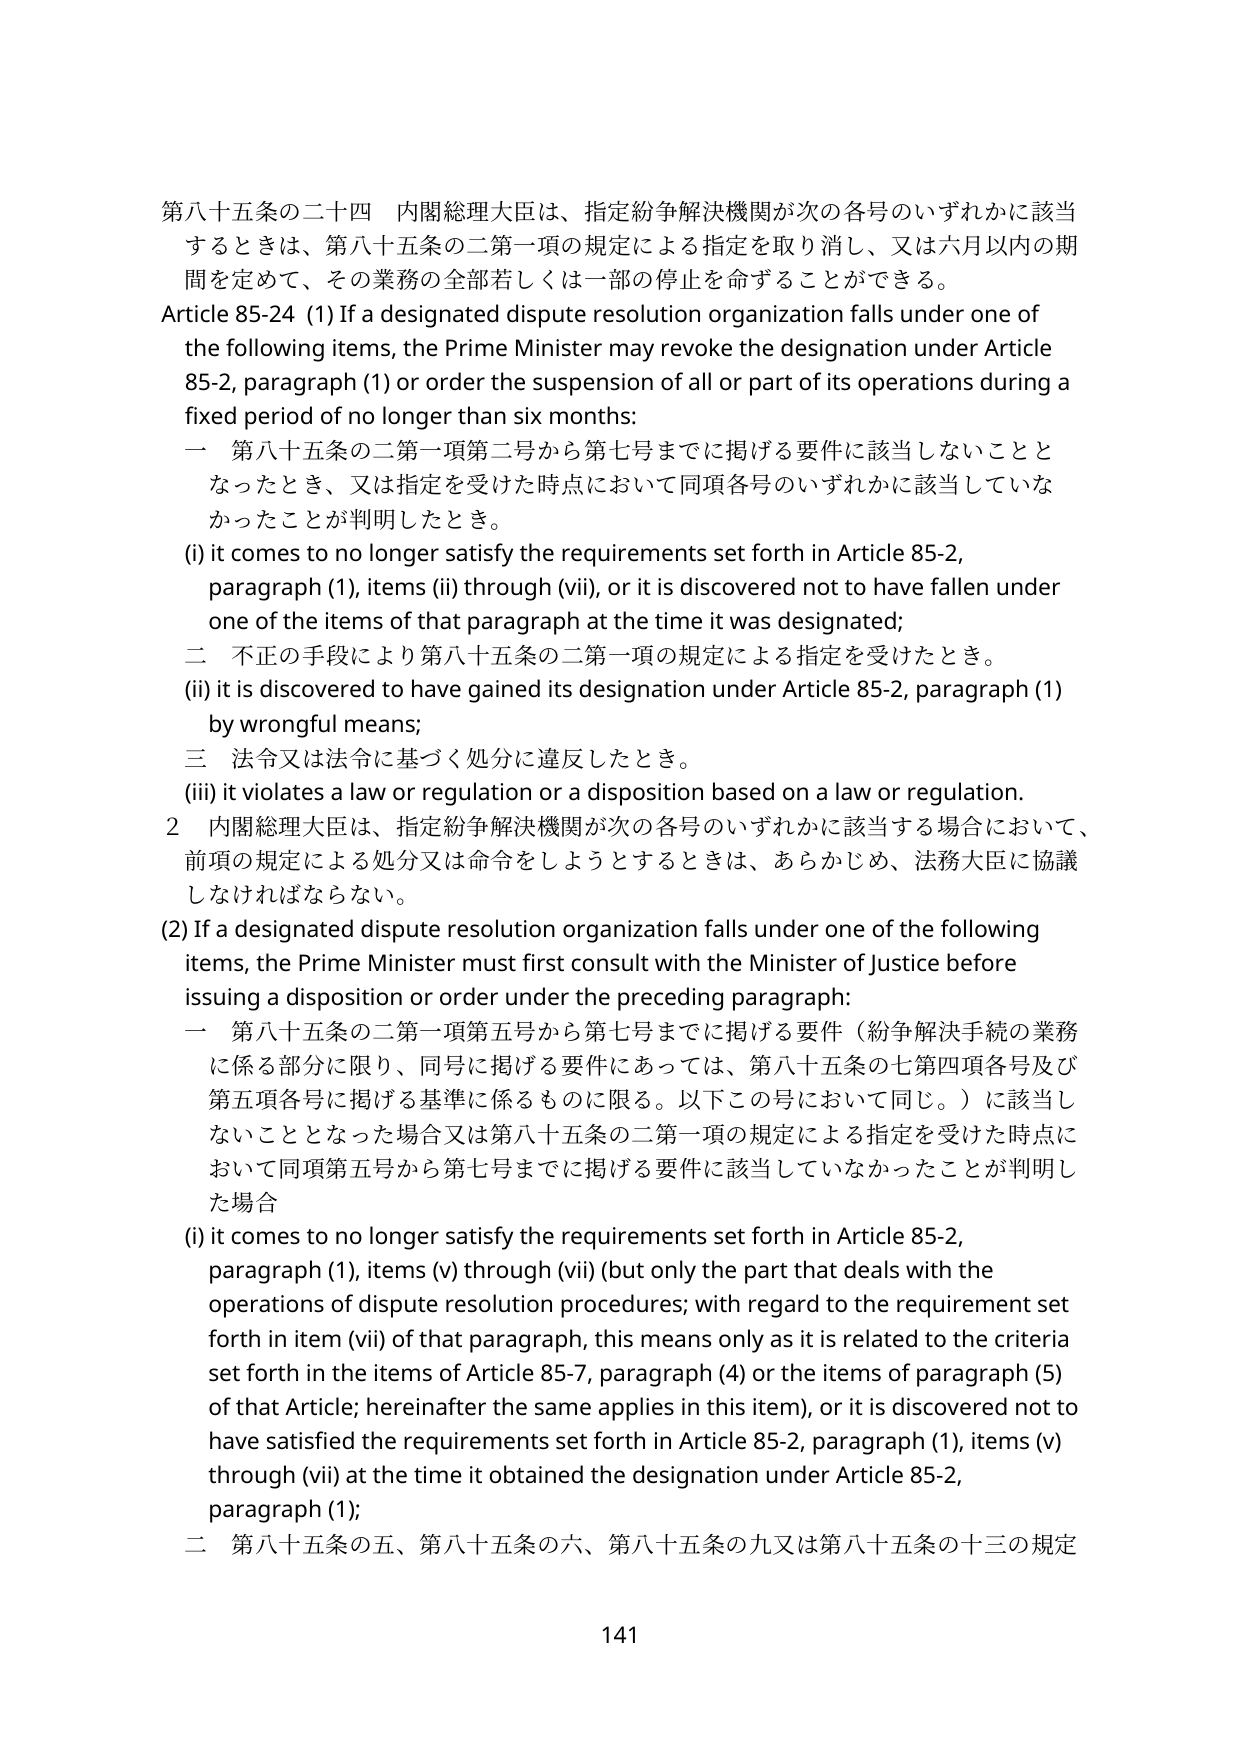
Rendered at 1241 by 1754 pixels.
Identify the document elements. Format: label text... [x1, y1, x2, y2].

text Article 85-24 (1) If a designated dispute resolution organization falls under one of the following items, the Prime Minister may revoke the designation under Article 85-2, paragraph (1) or order the suspension of all or part of its operations during a fixed period of no longer than six months: [161, 296, 1079, 433]
text 二 不正の手段により第八十五条の二第一項の規定による指定を受けたとき。 [184, 638, 1079, 672]
text (i) it comes to no longer satisfy the requirements set forth in Article 85-2, paragraph (1), items (ii) through (vii), or it is discovered not to have fallen under one of the items of that paragraph at the time it was designated; [184, 535, 1079, 638]
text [184, 1526, 1079, 1560]
text ２ 内閣総理大臣は、指定紛争解決機関が次の各号のいずれかに該当する場合において、前項の規定による処分又は命令をしようとするときは、あらかじめ、法務大臣に協議しなければならない。 [161, 809, 1079, 911]
text 第八十五条の二十四 内閣総理大臣は、指定紛争解決機関が次の各号のいずれかに該当するときは、第八十五条の二第一項の規定による指定を取り消し、又は六月以内の期間を定めて、その業務の全部若しくは一部の停止を命ずることができる。 [161, 194, 1079, 296]
text 一 第八十五条の二第一項第二号から第七号までに掲げる要件に該当しないこととなったとき、又は指定を受けた時点において同項各号のいずれかに該当していなかったことが判明したとき。 [184, 433, 1079, 535]
text (iii) it violates a law or regulation or a disposition based on a law or regulation. [184, 774, 1079, 809]
text (2) If a designated dispute resolution organization falls under one of the following items, the Prime Minister must first consult with the Minister of Justice before issuing a disposition or order under the preceding paragraph: [161, 911, 1079, 1014]
text (ii) it is discovered to have gained its designation under Article 85-2, paragraph (1) by wrongful means; [184, 672, 1079, 740]
text 三 法令又は法令に基づく処分に違反したとき。 [184, 740, 1079, 774]
text (i) it comes to no longer satisfy the requirements set forth in Article 85-2, paragraph (1), items (v) through (vii) (but only the part that deals with the operations of dispute resolution procedures; with regard to the requirement set forth in item (vii) of that paragraph, this means only as it is related to the criteria set forth in the items of Article 85-7, paragraph (4) or the items of paragraph (5) of that Article; hereinafter the same applies in this item), or it is discovered not to have satisfied the requirements set forth in Article 85-2, paragraph (1), items (v) through (vii) at the time it obtained the designation under Article 85-2, paragraph (1); [184, 1219, 1079, 1526]
text 一 第八十五条の二第一項第五号から第七号までに掲げる要件（紛争解決手続の業務に係る部分に限り、同号に掲げる要件にあっては、第八十五条の七第四項各号及び第五項各号に掲げる基準に係るものに限る。以下この号において同じ。）に該当しないこととなった場合又は第八十五条の二第一項の規定による指定を受けた時点において同項第五号から第七号までに掲げる要件に該当していなかったことが判明した場合 [184, 1014, 1079, 1219]
